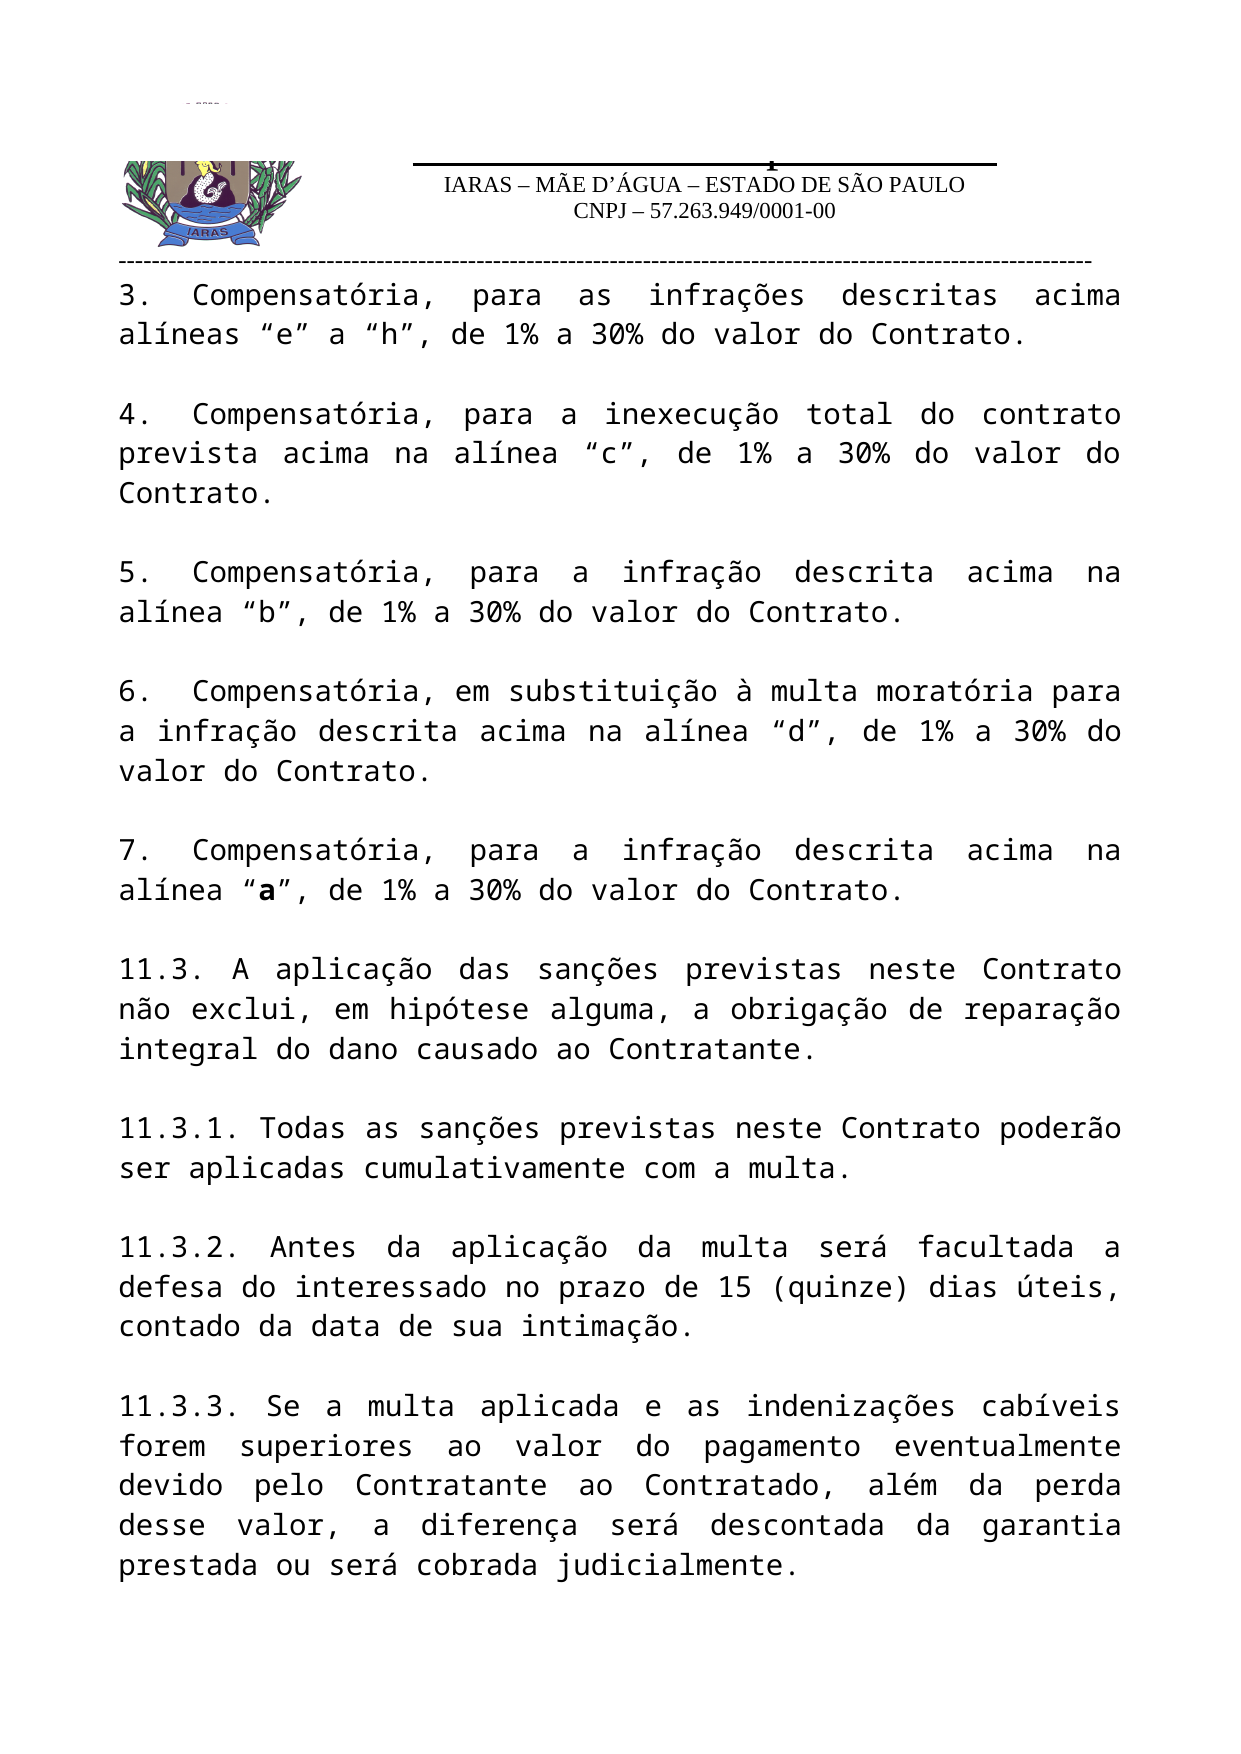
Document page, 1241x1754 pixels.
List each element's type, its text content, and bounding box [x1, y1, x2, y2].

list 11.3.3. Se a multa aplicada e as indenizações cabíveis forem superiores ao valor do pagamento eventualmente devido pelo Contratante ao Contratado, além da perda desse valor, a diferença será descontada da garantia prestada ou será cobrada judicialmente. [118, 1385, 1122, 1583]
list Compensatória, em substituição à multa moratória para a infração descrita acima na alínea “d”, de 1% a 30% do valor do Contrato. [118, 671, 1122, 790]
picture [118, 161, 306, 251]
list Compensatória, para a infração descrita acima na alínea “a”, de 1% a 30% do valor do Contrato. [118, 829, 1122, 909]
list Compensatória, para as infrações descritas acima alíneas “e” a “h”, de 1% a 30% do valor do Contrato. [118, 274, 1122, 353]
list 11.3. A aplicação das sanções previstas neste Contrato não exclui, em hipótese alguma, a obrigação de reparação integral do dano causado ao Contratante. [118, 948, 1122, 1068]
list 11.3.1. Todas as sanções previstas neste Contrato poderão ser aplicadas cumulativamente com a multa. [118, 1107, 1122, 1187]
list 11.3.2. Antes da aplicação da multa será facultada a defesa do interessado no prazo de 15 (quinze) dias úteis, contado da data de sua intimação. [118, 1226, 1122, 1345]
list Compensatória, para a inexecução total do contrato prevista acima na alínea “c”, de 1% a 30% do valor do Contrato. [118, 393, 1122, 512]
list Compensatória, para a infração descrita acima na alínea “b”, de 1% a 30% do valor do Contrato. [118, 552, 1122, 631]
